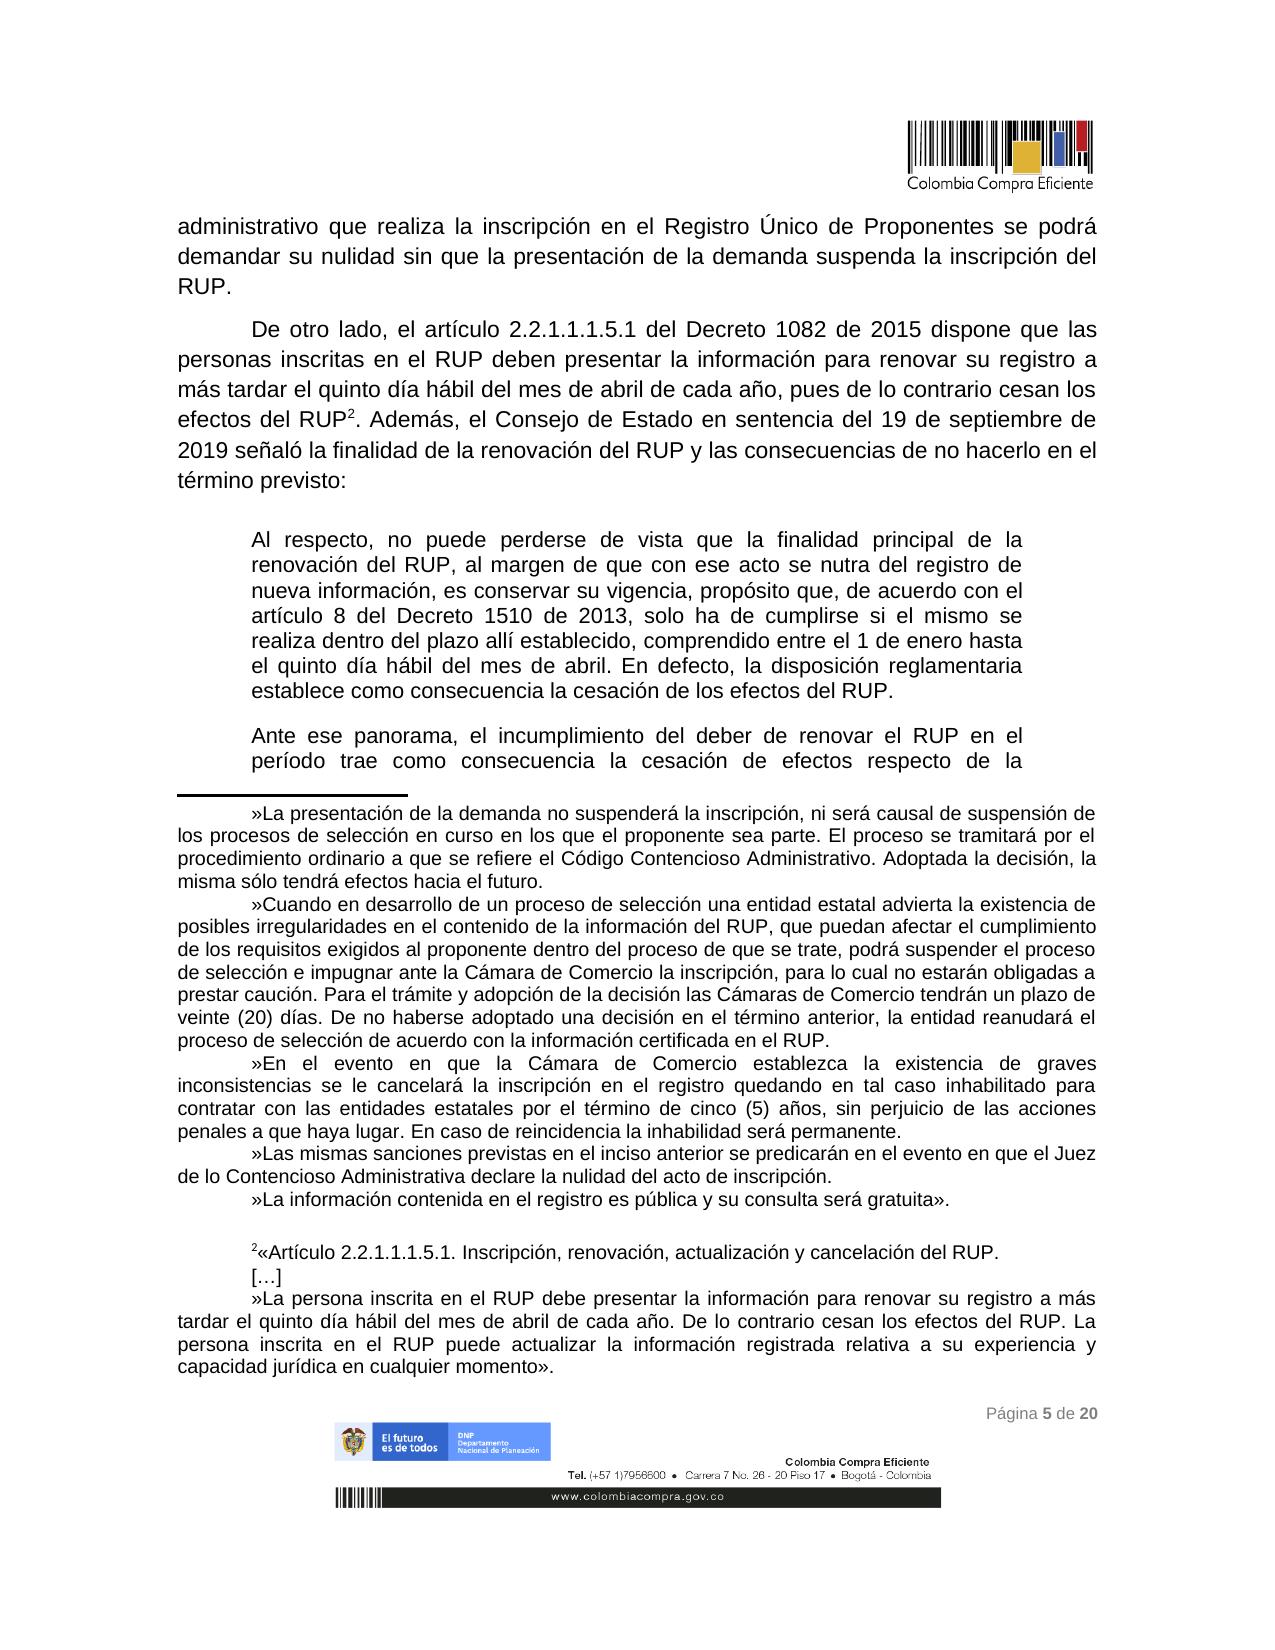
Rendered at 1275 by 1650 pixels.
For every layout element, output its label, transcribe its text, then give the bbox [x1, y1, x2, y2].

text Al respecto, no puede perderse de vista que la finalidad principal de la renovación del RUP, al margen de que con ese acto se nutra del registro de nueva información, es conservar su vigencia, propósito que, de acuerdo con el artículo 8 del Decreto 1510 de 2013, solo ha de cumplirse si el mismo se realiza dentro del plazo allí establecido, comprendido entre el 1 de enero hasta el quinto día hábil del mes de abril. En defecto, la disposición reglamentaria establece como consecuencia la cesación de los efectos del RUP. [251, 527, 1024, 704]
text Las cámaras de comercio, de acuerdo con el artículo 6.1 de la Ley 1150 de 2007 y con el artículo 2.2.1.1.1.5.3 del Decreto 1082 de 2015, verifican y certifican los requisitos habilitantes de experiencia, capacidad jurídica, capacidad financiera y de organización. Conforme al numeral 6.3 de la Ley 1150 de 2007, la cámara de comercio verifica la información aportada por el proponente, publica el acto de inscripción del Registro Único de Proponentes, contra el que cualquier persona puede interponer recurso de reposición dentro de los diez –10– días hábiles siguientes contados a partir de su publicación –posibilidad aplicable frente a la inscripción, renovación o actualización–. En firme el acto administrativo que realiza la inscripción en el Registro Único de Proponentes se podrá demandar su nulidad sin que la presentación de la demanda suspenda la inscripción del RUP. [177, 213, 1098, 299]
picture [899, 114, 1099, 196]
text De otro lado, el artículo 2.2.1.1.1.5.1 del Decreto 1082 de 2015 dispone que las personas inscritas en el RUP deben presentar la información para renovar su registro a más tardar el quinto día hábil del mes de abril de cada año, pues de lo contrario cesan los efectos del RUP. Además, el Consejo de Estado en sentencia del 19 de septiembre de 2019 señaló la finalidad de la renovación del RUP y las consecuencias de no hacerlo en el término previsto: [177, 316, 1098, 493]
text Ante ese panorama, el incumplimiento del deber de renovar el RUP en el período trae como consecuencia la cesación de efectos respecto de la información certificada en ese documento y, por contera, la falta de vocación como plena prueba para acreditar el cumplimiento de los requisitos habilitantes del proponente, anomalía que en manera alguna se sanea o convalida por el hecho de realizar una renovación por fuera del plazo reglamentado, en tanto no resulta jurídicamente admisible extender una vigencia que por ministerio de la ley se encuentra vencida y cuyos efectos cesaron, precisamente por no haberse renovado en el término señalado. [251, 723, 1024, 773]
picture [334, 1422, 942, 1508]
